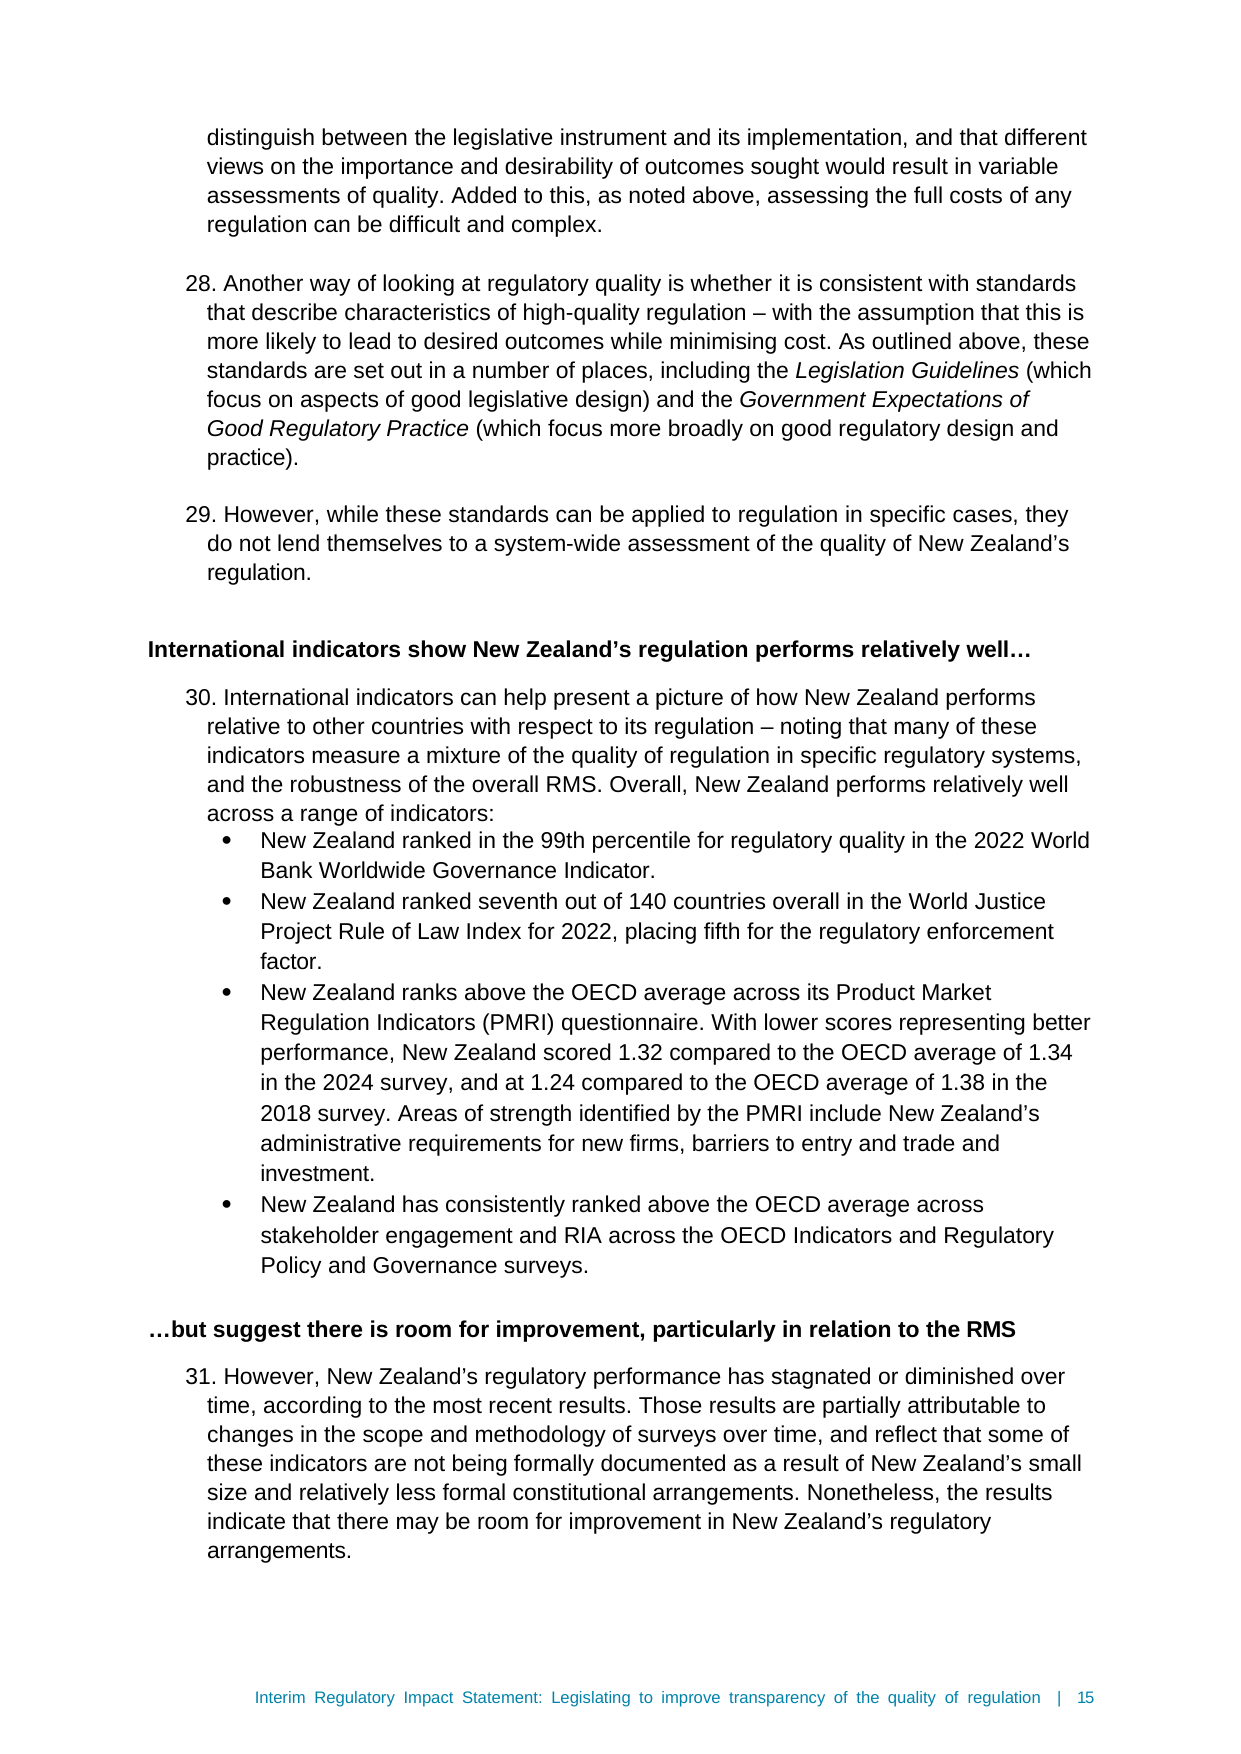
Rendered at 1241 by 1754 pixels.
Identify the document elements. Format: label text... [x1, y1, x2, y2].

list International indicators can help present a picture of how New Zealand performs relative to other countries with respect to its regulation – noting that many of these indicators measure a mixture of the quality of regulation in specific regulatory systems, and the robustness of the overall RMS. Overall, New Zealand performs relatively well across a range of indicators: [185, 684, 1082, 826]
list New Zealand has consistently ranked above the OECD average across stakeholder engagement and RIA across the OECD Indicators and Regulatory Policy and Governance surveys. [223, 1191, 1054, 1278]
subtitle …but suggest there is room for improvement, particularly in relation to the RMS [148, 1316, 1115, 1342]
list New Zealand ranked in the 99th percentile for regulatory quality in the 2022 World [223, 828, 1115, 853]
text Bank Worldwide Governance Indicator. [260, 857, 1115, 884]
list However, New Zealand’s regulatory performance has stagnated or diminished over time, according to the most recent results. Those results are partially attributable to changes in the scope and methodology of surveys over time, and reflect that some of these indicators are not being formally documented as a result of New Zealand’s small size and relatively less formal constitutional arrangements. Nonetheless, the results indicate that there may be room for improvement in New Zealand’s regulatory arrangements. [185, 1363, 1082, 1563]
picture [1086, 1692, 1093, 1698]
text distinguish between the legislative instrument and its implementation, and that different views on the importance and desirability of outcomes sought would result in variable assessments of quality. Added to this, as noted above, assessing the full costs of any regulation can be difficult and complex. [207, 124, 1094, 237]
picture [525, 1694, 531, 1703]
subtitle International indicators show New Zealand’s regulation performs relatively well… [148, 636, 1115, 662]
picture [613, 1694, 619, 1703]
picture [889, 1694, 895, 1706]
picture [571, 1694, 577, 1706]
list New Zealand ranked seventh out of 140 countries overall in the World Justice Project Rule of Law Index for 2022, placing fifth for the regulatory enforcement factor. [223, 888, 1054, 974]
list New Zealand ranks above the OECD average across its Product Market Regulation Indicators (PMRI) questionnaire. With lower scores representing better performance, New Zealand scored 1.32 compared to the OECD average of 1.34 in the 2024 survey, and at 1.24 compared to the OECD average of 1.38 in the 2018 survey. Areas of strength identified by the PMRI include New Zealand’s administrative requirements for new firms, barriers to entry and trade and investment. [223, 979, 1091, 1186]
picture [862, 1691, 868, 1703]
list Another way of looking at regulatory quality is whether it is consistent with standards that describe characteristics of high-quality regulation – with the assumption that this is more likely to lead to desired outcomes while minimising cost. As outlined above, these standards are set out in a number of places, including the Legislation Guidelines (which focus on aspects of good legislative design) and the Government Expectations of Good Regulatory Practice (which focus more broadly on good regulatory design and practice). [185, 270, 1092, 470]
list However, while these standards can be applied to regulation in specific cases, they do not lend themselves to a system-wide assessment of the quality of New Zealand’s regulation. [185, 501, 1069, 586]
